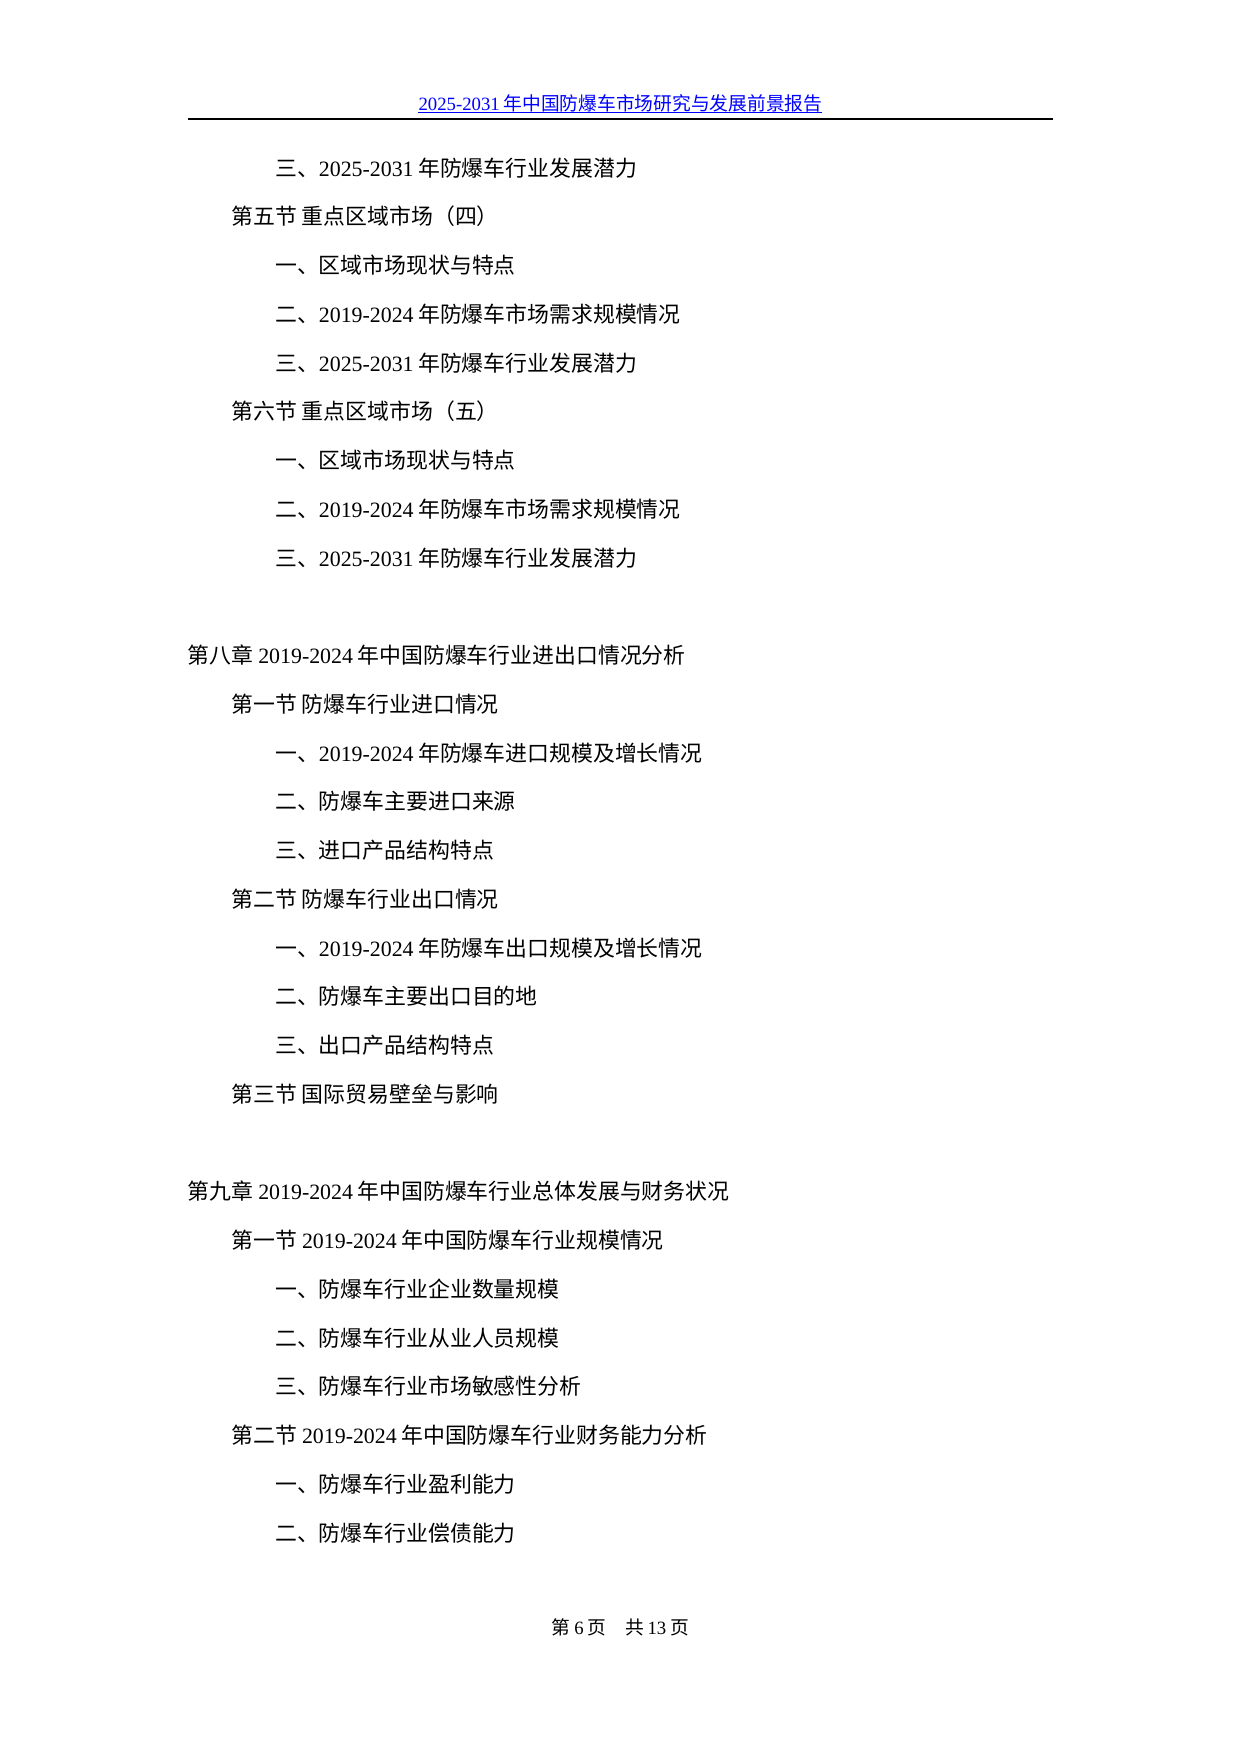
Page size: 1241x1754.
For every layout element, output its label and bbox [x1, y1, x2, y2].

text [187, 150, 1053, 1548]
